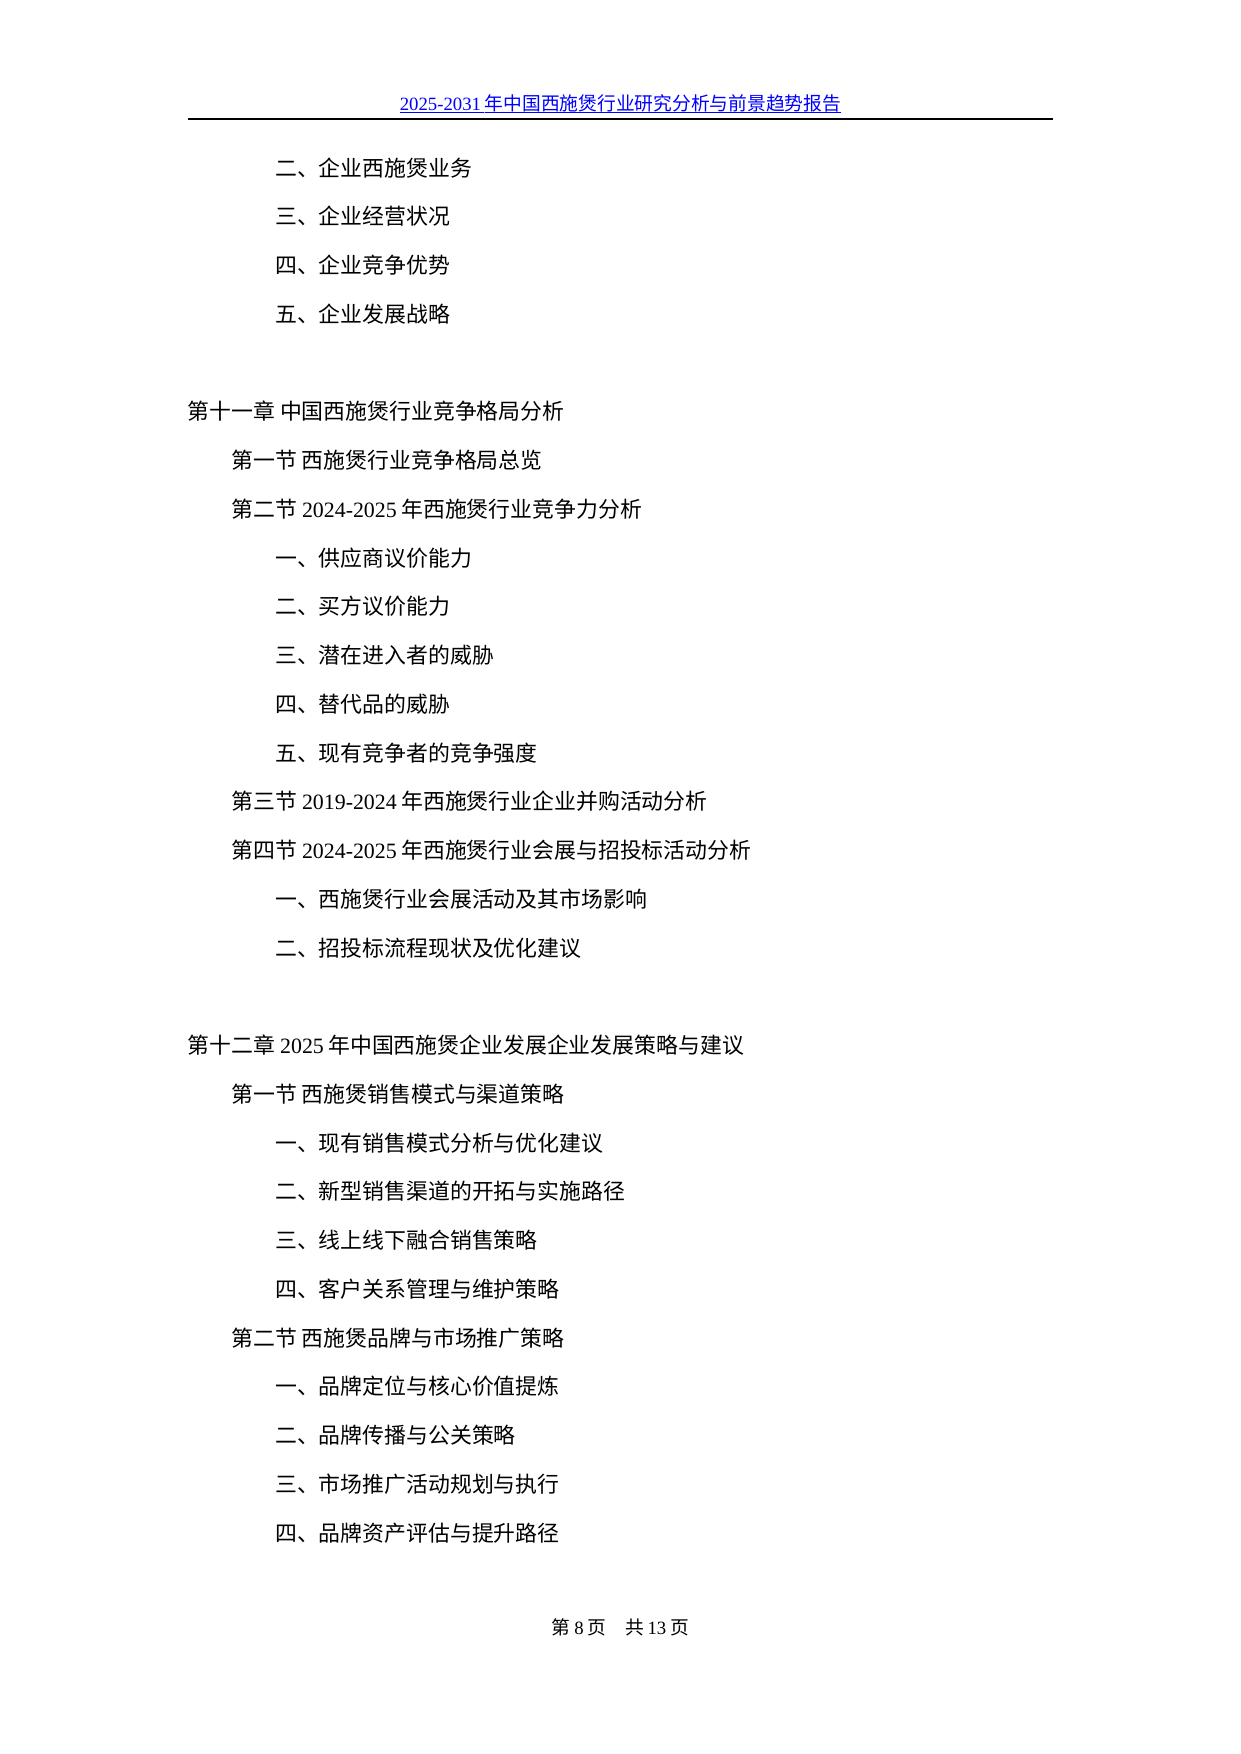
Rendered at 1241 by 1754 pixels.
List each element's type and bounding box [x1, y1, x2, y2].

text [187, 150, 1053, 1548]
